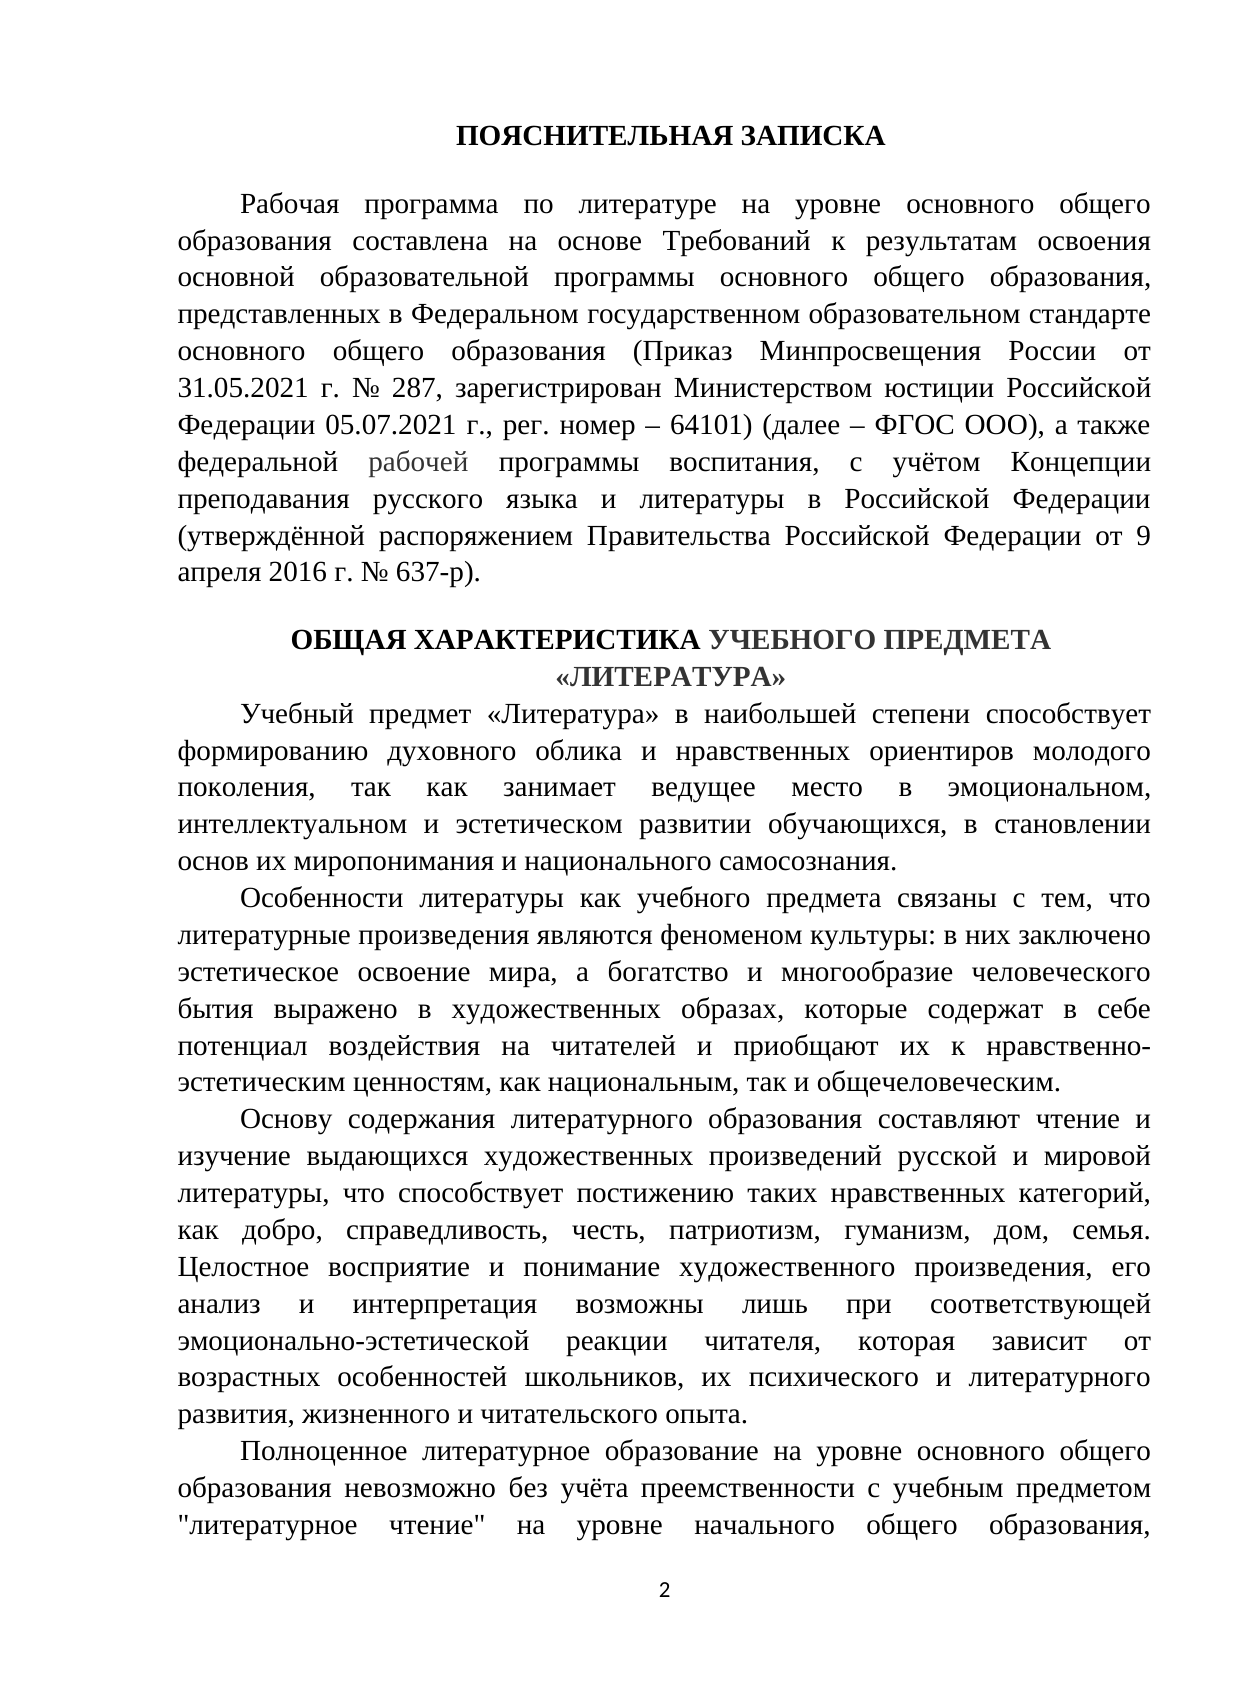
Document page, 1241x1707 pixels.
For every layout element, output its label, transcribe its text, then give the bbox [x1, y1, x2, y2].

text Особенности литературы как учебного предмета связаны с тем, что литературные произведения являются феноменом культуры: в них заключено эстетическое освоение мира, а богатство и многообразие человеческого бытия выражено в художественных образах, которые содержат в себе потенциал воздействия на читателей и приобщают их к нравственно-эстетическим ценностям, как национальным, так и общечеловеческим. [177, 880, 1152, 1098]
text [177, 1433, 1152, 1541]
text ПОЯСНИТЕЛЬНАЯ ЗАПИСКА [190, 118, 1152, 152]
text Основу содержания литературного образования составляют чтение и изучение выдающихся художественных произведений русской и мировой литературы, что способствует постижению таких нравственных категорий, как добро, справедливость, честь, патриотизм, гуманизм, дом, семья. Целостное восприятие и понимание художественного произведения, его анализ и интерпретация возможны лишь при соответствующей эмоционально-эстетической реакции читателя, которая зависит от возрастных особенностей школьников, их психического и литературного развития, жизненного и читательского опыта. [177, 1101, 1152, 1430]
text Учебный предмет «Литература» в наибольшей степени способствует формированию духовного облика и нравственных ориентиров молодого поколения, так как занимает ведущее место в эмоциональном, интеллектуальном и эстетическом развитии обучающихся, в становлении основ их миропонимания и национального самосознания. [177, 696, 1152, 877]
text Рабочая программа по литературе на уровне основного общего образования составлена на основе Требований к результатам освоения основной образовательной программы основного общего образования, представленных в Федеральном государственном образовательном стандарте основного общего образования (Приказ Минпросвещения России от 31.05.2021 г. № 287, зарегистрирован Министерством юстиции Российской Федерации 05.07.2021 г., рег. номер – 64101) (далее – ФГОС ООО), а также федеральной рабочей программы воспитания, с учётом Концепции преподавания русского языка и литературы в Российской Федерации (утверждённой распоряжением Правительства Российской Федерации от 9 апреля 2016 г. № 637-р). [177, 186, 1152, 588]
text ОБЩАЯ ХАРАКТЕРИСТИКА УЧЕБНОГО ПРЕДМЕТА «ЛИТЕРАТУРА» [190, 622, 1152, 692]
